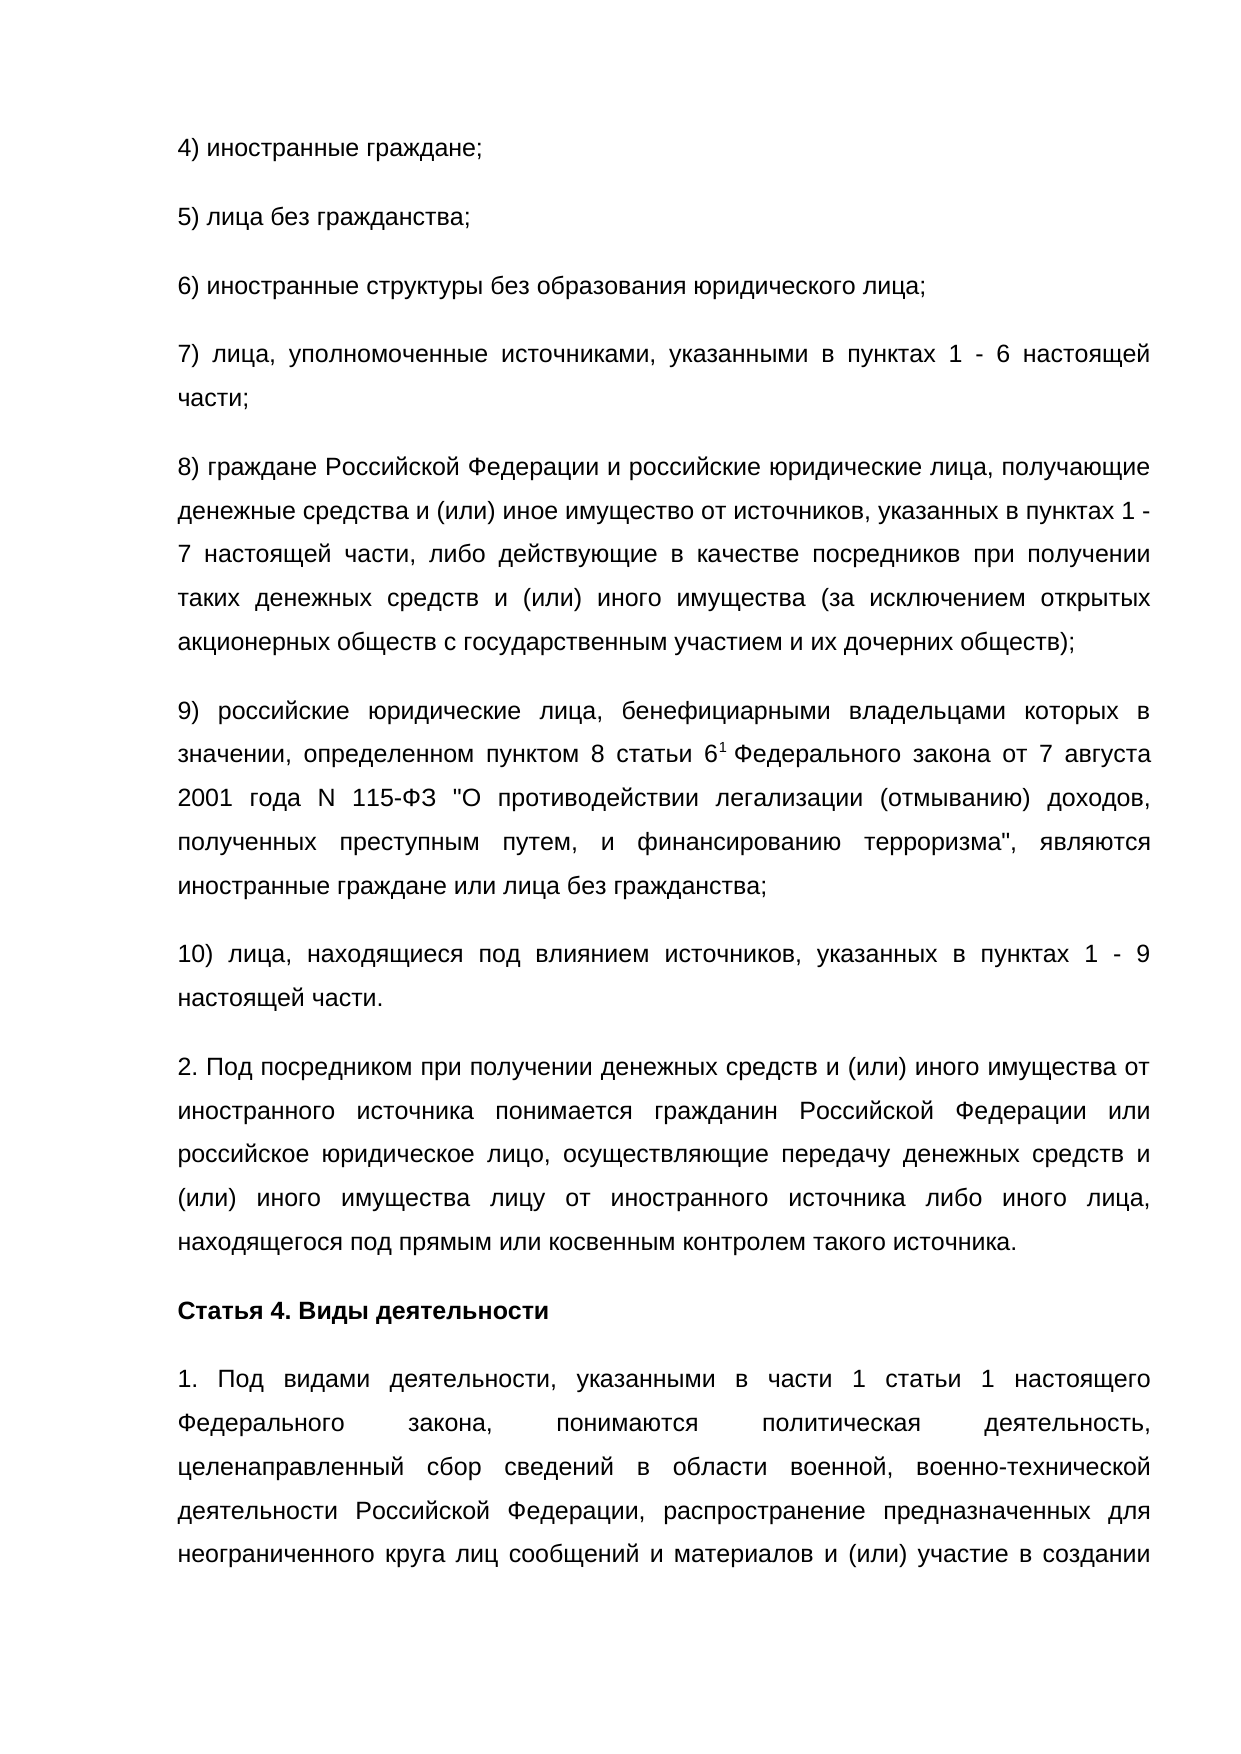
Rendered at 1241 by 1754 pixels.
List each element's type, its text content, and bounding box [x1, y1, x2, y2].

text 4) иностранные граждане; [177, 118, 1152, 162]
text Статья 4. Виды деятельности [177, 1281, 1152, 1324]
text 6) иностранные структуры без образования юридического лица; [177, 256, 1152, 299]
text 5) лица без гражданства; [177, 187, 1152, 231]
text 2. Под посредником при получении денежных средств и (или) иного имущества от иностранного источника понимается гражданин Российской Федерации или российское юридическое лицо, осуществляющие передачу денежных средств и (или) иного имущества лицу от иностранного источника либо иного лица, находящегося под прямым или косвенным контролем такого источника. [177, 1037, 1152, 1256]
text 8) граждане Российской Федерации и российские юридические лица, получающие денежные средства и (или) иное имущество от источников, указанных в пунктах 1 - 7 настоящей части, либо действующие в качестве посредников при получении таких денежных средств и (или) иного имущества (за исключением открытых акционерных обществ с государственным участием и их дочерних обществ); [177, 437, 1152, 656]
text 9) российские юридические лица, бенефициарными владельцами которых в значении, определенном пунктом 8 статьи 61 Федерального закона от 7 августа 2001 года N 115-ФЗ "О противодействии легализации (отмыванию) доходов, полученных преступным путем, и финансированию терроризма", являются иностранные граждане или лица без гражданства; [177, 681, 1152, 899]
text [177, 1349, 1152, 1568]
text 10) лица, находящиеся под влиянием источников, указанных в пунктах 1 - 9 настоящей части. [177, 924, 1152, 1012]
text 7) лица, уполномоченные источниками, указанными в пунктах 1 - 6 настоящей части; [177, 324, 1152, 412]
